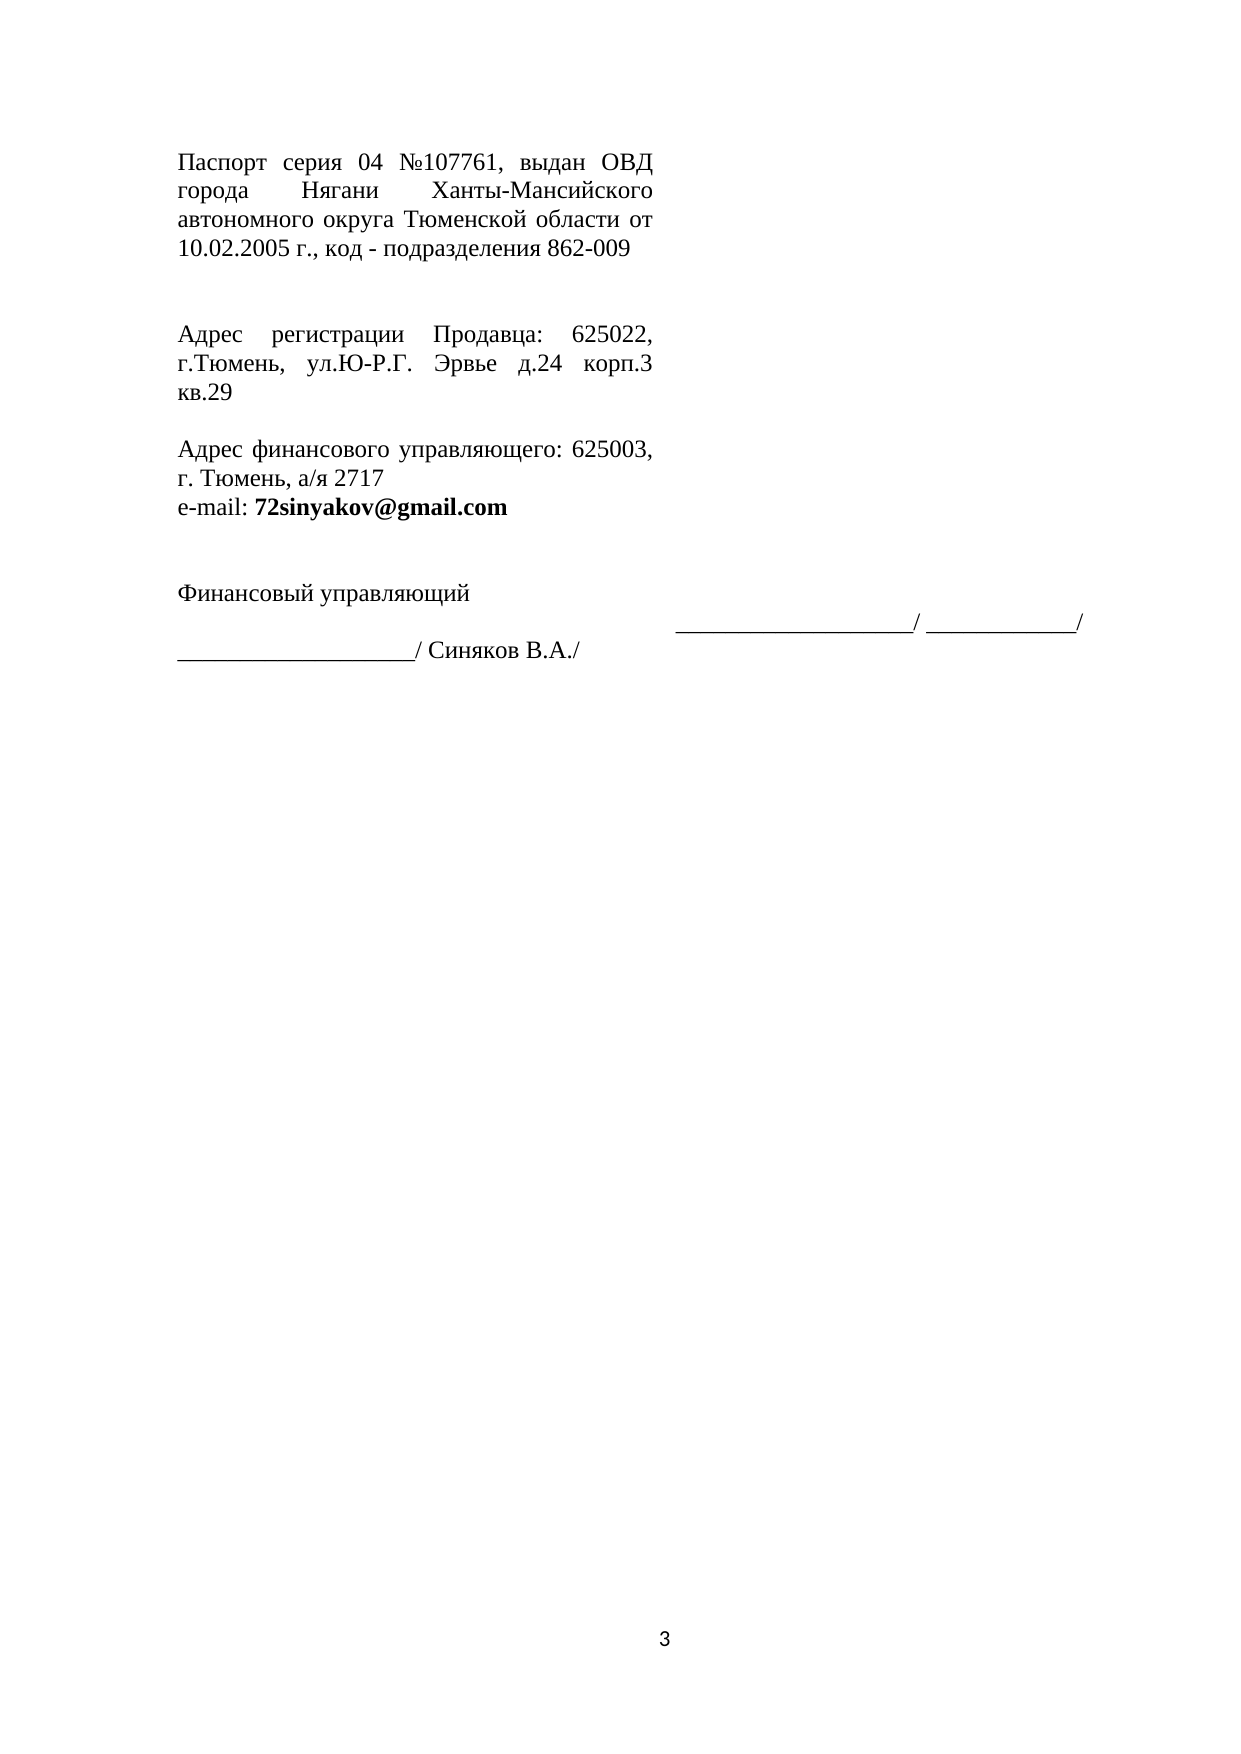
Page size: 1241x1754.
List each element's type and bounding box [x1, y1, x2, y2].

table_header [166, 118, 664, 664]
table_header [664, 118, 1163, 664]
